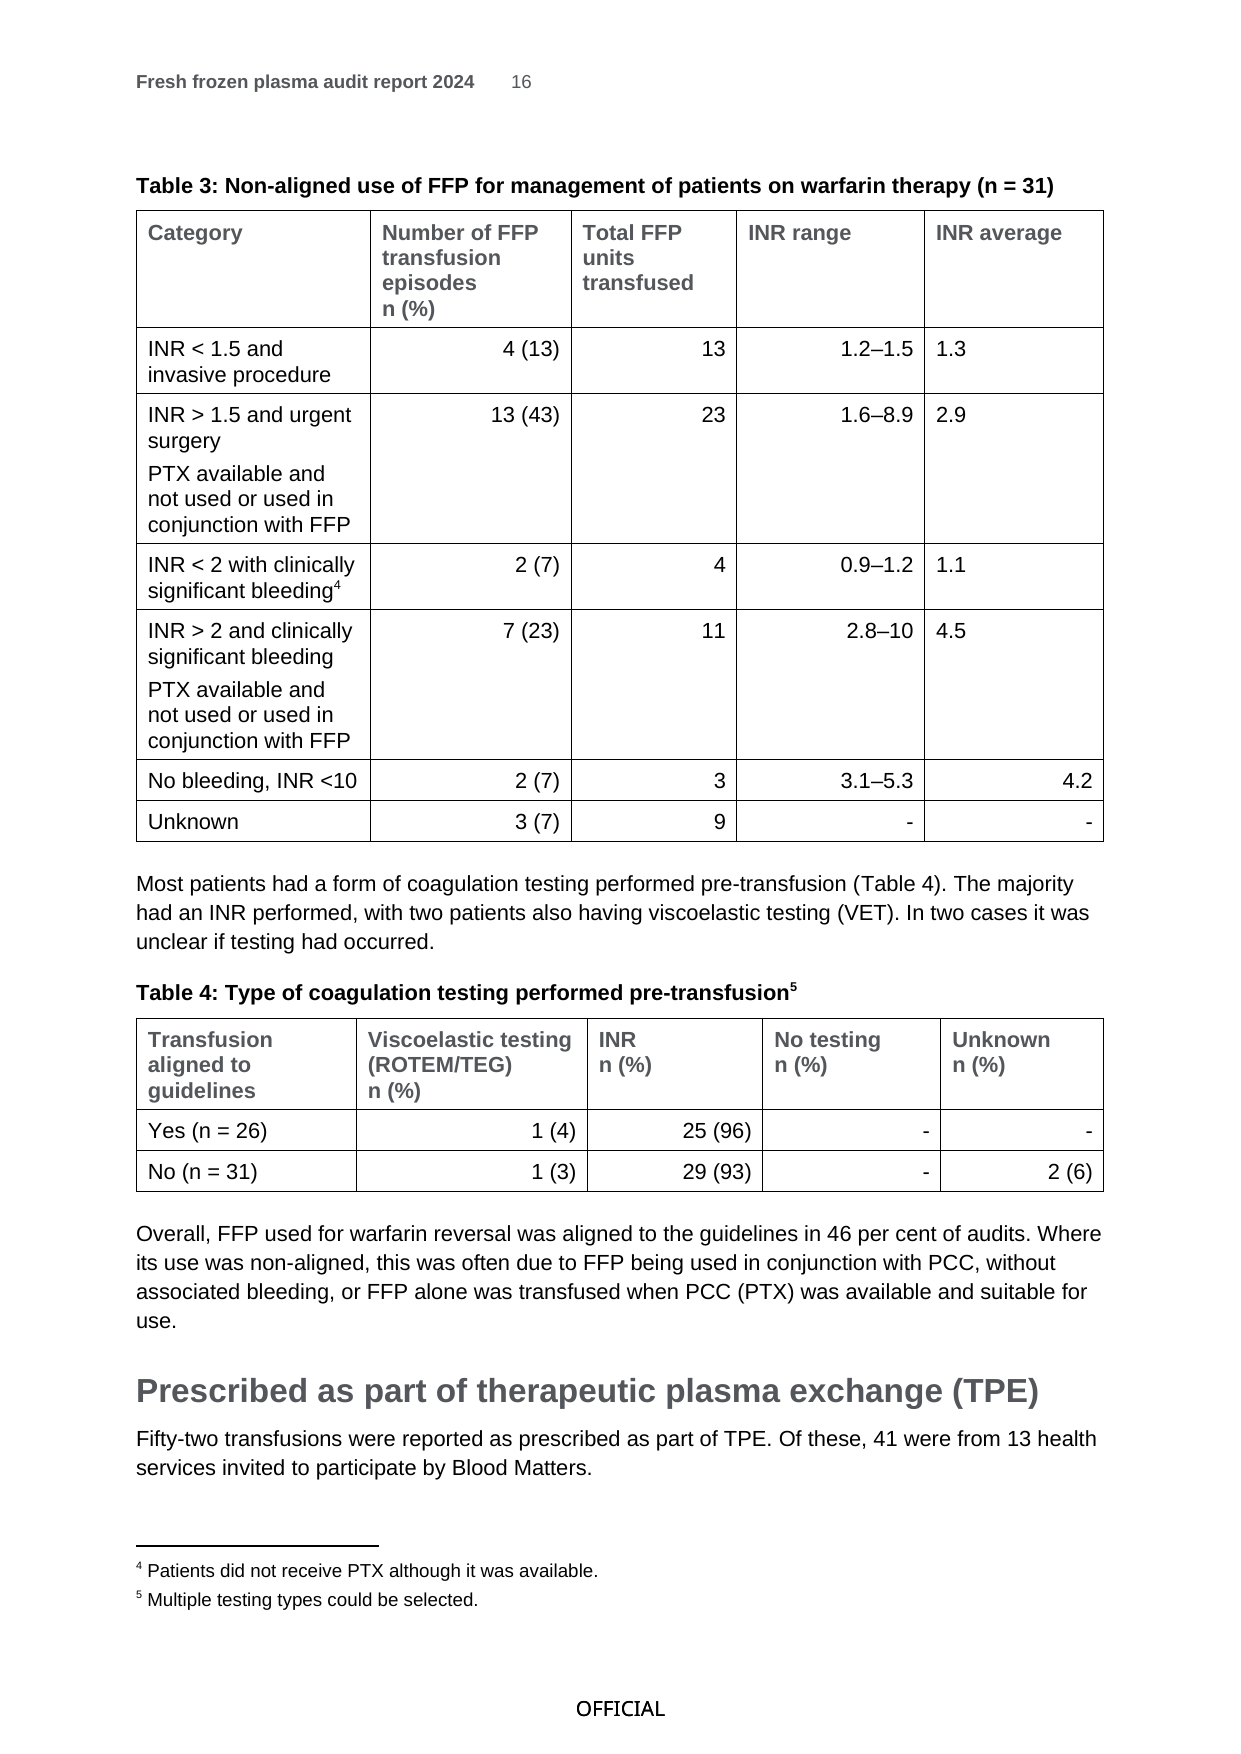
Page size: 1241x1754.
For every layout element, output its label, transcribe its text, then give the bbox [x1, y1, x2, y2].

table_cell 3 [572, 760, 736, 800]
table_cell - [763, 1151, 940, 1191]
table_header INR range [737, 211, 924, 327]
table_cell 23 [572, 394, 736, 543]
table_cell 1.1 [925, 544, 1103, 609]
table_cell 1 (4) [357, 1110, 587, 1150]
table_cell - [763, 1110, 940, 1150]
subtitle Prescribed as part of therapeutic plasma exchange (TPE) [136, 1371, 1104, 1409]
table_header INR average [925, 211, 1103, 327]
table_cell No (n = 31) [137, 1151, 356, 1191]
table_cell No bleeding, INR <10 [137, 760, 370, 800]
table_cell 2 (7) [371, 544, 571, 609]
table_cell 1.3 [925, 328, 1103, 393]
table_cell 2 (6) [941, 1151, 1103, 1191]
table_cell 1.2–1.5 [737, 328, 924, 393]
table_cell 4.2 [925, 760, 1103, 800]
table_cell 1.6–8.9 [737, 394, 924, 543]
text Table 3: Non-aligned use of FFP for management of patients on warfarin therapy (n = 31) [136, 173, 1104, 198]
table_cell 13 [572, 328, 736, 393]
table_cell 1 (3) [357, 1151, 587, 1191]
table_cell 2.9 [925, 394, 1103, 543]
table_cell 2 (7) [371, 760, 571, 800]
table_header Number of FFP transfusion episodes n (%) [371, 211, 571, 327]
text Table 4: Type of coagulation testing performed pre-transfusion [136, 979, 1104, 1005]
table_header Total FFP units transfused [572, 211, 736, 327]
table_cell 25 (96) [588, 1110, 762, 1150]
table_cell INR > 2 and clinically significant bleeding PTX available and not used or used in conjunction with FFP [137, 610, 370, 759]
table_header Transfusion aligned to guidelines [137, 1019, 356, 1109]
table_cell 3 (7) [371, 801, 571, 841]
table_header Category [137, 211, 370, 327]
table_cell 2.8–10 [737, 610, 924, 759]
table_cell 4 [572, 544, 736, 609]
table_cell 13 (43) [371, 394, 571, 543]
table_cell 29 (93) [588, 1151, 762, 1191]
table_cell 4.5 [925, 610, 1103, 759]
table_cell 7 (23) [371, 610, 571, 759]
table_cell - [737, 801, 924, 841]
table_cell Unknown [137, 801, 370, 841]
table_cell INR < 1.5 and invasive procedure [137, 328, 370, 393]
table_cell Yes (n = 26) [137, 1110, 356, 1150]
table_cell 9 [572, 801, 736, 841]
table_cell 0.9–1.2 [737, 544, 924, 609]
table_cell INR < 2 with clinically significant bleeding [137, 544, 370, 609]
text Fifty-two transfusions were reported as prescribed as part of TPE. Of these, 41 were from 13 health services invited to participate by Blood Matters. [136, 1422, 1104, 1480]
table_header No testing n (%) [763, 1019, 940, 1109]
text Most patients had a form of coagulation testing performed pre-transfusion (Table 4). The majority had an INR performed, with two patients also having viscoelastic testing (VET). In two cases it was unclear if testing had occurred. [136, 867, 1104, 954]
table_cell INR > 1.5 and urgent surgery PTX available and not used or used in conjunction with FFP [137, 394, 370, 543]
table_cell - [925, 801, 1103, 841]
table_cell 4 (13) [371, 328, 571, 393]
table_cell - [941, 1110, 1103, 1150]
text Overall, FFP used for warfarin reversal was aligned to the guidelines in 46 per cent of audits. Where its use was non-aligned, this was often due to FFP being used in conjunction with PCC, without associated bleeding, or FFP alone was transfused when PCC (PTX) was available and suitable for use. [136, 1217, 1104, 1333]
table_cell 11 [572, 610, 736, 759]
table_cell 3.1–5.3 [737, 760, 924, 800]
table_header Viscoelastic testing (ROTEM/TEG) n (%) [357, 1019, 587, 1109]
table_header INR n (%) [588, 1019, 762, 1109]
table_header Unknown n (%) [941, 1019, 1103, 1109]
